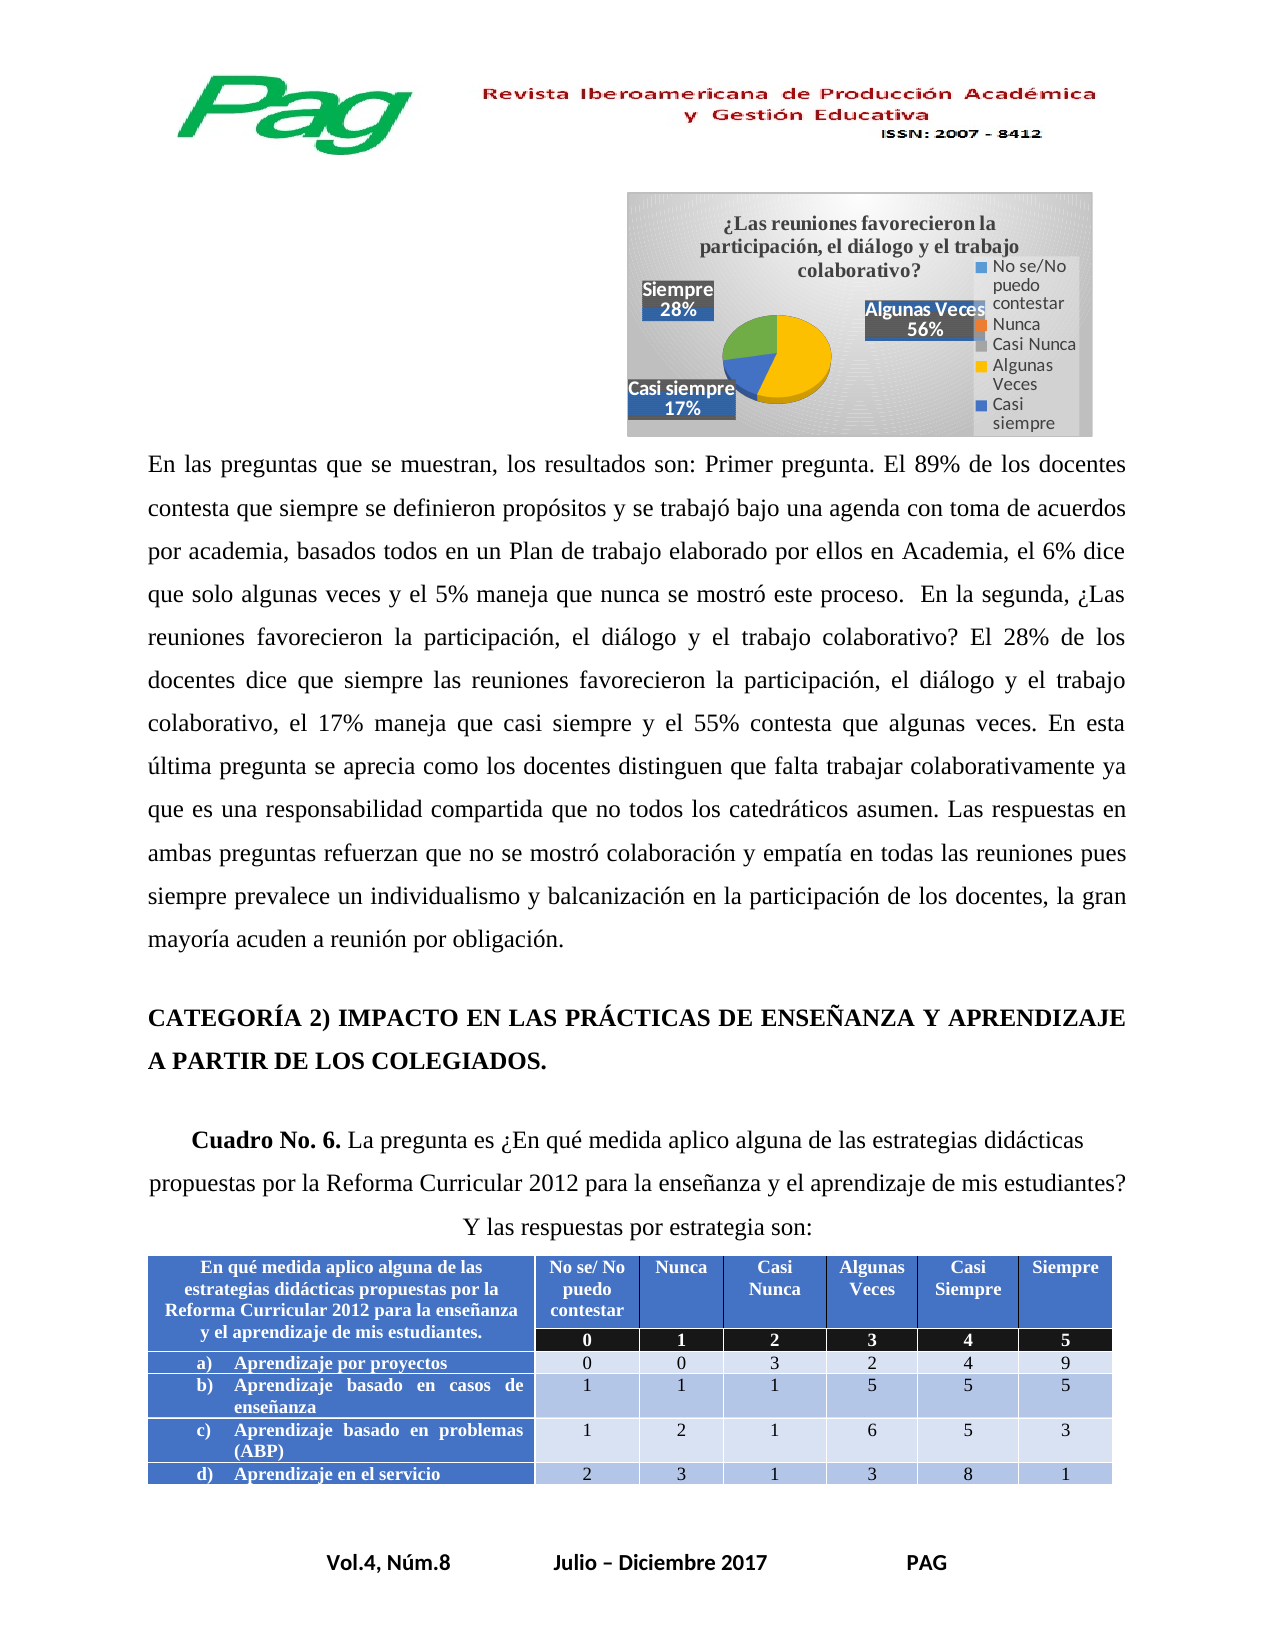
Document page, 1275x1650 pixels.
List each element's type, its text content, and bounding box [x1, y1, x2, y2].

table_cell 3 [640, 1463, 723, 1484]
table_header No se/ No puedo contestar [536, 1256, 639, 1328]
table_cell 1 [1019, 1463, 1112, 1484]
table_cell 5 [1019, 1329, 1112, 1351]
table_cell 1 [724, 1374, 826, 1417]
table_cell 2 [640, 1419, 723, 1462]
table_cell Aprendizaje basado en problemas (ABP) [148, 1419, 534, 1462]
text Cuadro No. 6. La pregunta es ¿En qué medida aplico alguna de las estrategias didácticas propuestas por la Reforma Curricular 2012 para la enseñanza y el aprendizaje de mis estudiantes? Y las respuestas por estrategia son: [148, 1125, 1127, 1240]
table_cell 1 [724, 1419, 826, 1462]
table_cell 2 [536, 1463, 639, 1484]
table_cell 1 [536, 1419, 639, 1462]
table_cell 8 [918, 1463, 1018, 1484]
table_cell 2 [827, 1352, 917, 1373]
table_cell 3 [827, 1329, 917, 1351]
table_header Casi Siempre [918, 1256, 1018, 1328]
table_cell 3 [1019, 1419, 1112, 1462]
table_header En qué medida aplico alguna de las estrategias didácticas propuestas por la Reforma Curricular 2012 para la enseñanza y el aprendizaje de mis estudiantes. [148, 1256, 534, 1351]
table_cell 1 [640, 1374, 723, 1417]
table_cell 1 [640, 1329, 723, 1351]
table_cell 4 [918, 1329, 1018, 1351]
table_cell 4 [918, 1352, 1018, 1373]
table_header Nunca [640, 1256, 723, 1328]
table_cell 0 [536, 1329, 639, 1351]
table_cell 0 [640, 1352, 723, 1373]
text CATEGORÍA 2) IMPACTO EN LAS PRÁCTICAS DE ENSEÑANZA Y APRENDIZAJE A PARTIR DE LOS COLEGIADOS. [148, 1003, 1127, 1075]
table_cell Aprendizaje en el servicio [148, 1463, 534, 1484]
table_cell 5 [918, 1374, 1018, 1417]
table_cell 0 [536, 1352, 639, 1373]
table_cell 9 [1019, 1352, 1112, 1373]
table_cell 3 [724, 1352, 826, 1373]
text En las preguntas que se muestran, los resultados son: Primer pregunta. El 89% de los docentes contesta que siempre se definieron propósitos y se trabajó bajo una agenda con toma de acuerdos por academia, basados todos en un Plan de trabajo elaborado por ellos en Academia, el 6% dice que solo algunas veces y el 5% maneja que nunca se mostró este proceso. En la segunda, ¿Las reuniones favorecieron la participación, el diálogo y el trabajo colaborativo? El 28% de los docentes dice que siempre las reuniones favorecieron la participación, el diálogo y el trabajo colaborativo, el 17% maneja que casi siempre y el 55% contesta que algunas veces. En esta última pregunta se aprecia como los docentes distinguen que falta trabajar colaborativamente ya que es una responsabilidad compartida que no todos los catedráticos asumen. Las respuestas en ambas preguntas refuerzan que no se mostró colaboración y empatía en todas las reuniones pues siempre prevalece un individualismo y balcanización en la participación de los docentes, la gran mayoría acuden a reunión por obligación. [148, 449, 1127, 953]
picture [177, 73, 1098, 155]
table_cell 1 [536, 1374, 639, 1417]
table_cell 6 [827, 1419, 917, 1462]
table_cell Aprendizaje por proyectos [148, 1352, 534, 1373]
table_cell 5 [827, 1374, 917, 1417]
table_cell 5 [918, 1419, 1018, 1462]
table_cell 1 [724, 1463, 826, 1484]
table_header Algunas Veces [827, 1256, 917, 1328]
table_cell Aprendizaje basado en casos de enseñanza [148, 1374, 534, 1417]
table_cell 5 [1019, 1374, 1112, 1417]
table_header Siempre [1019, 1256, 1112, 1328]
table_cell 3 [827, 1463, 917, 1484]
table_cell 2 [724, 1329, 826, 1351]
table_header Casi Nunca [724, 1256, 826, 1328]
